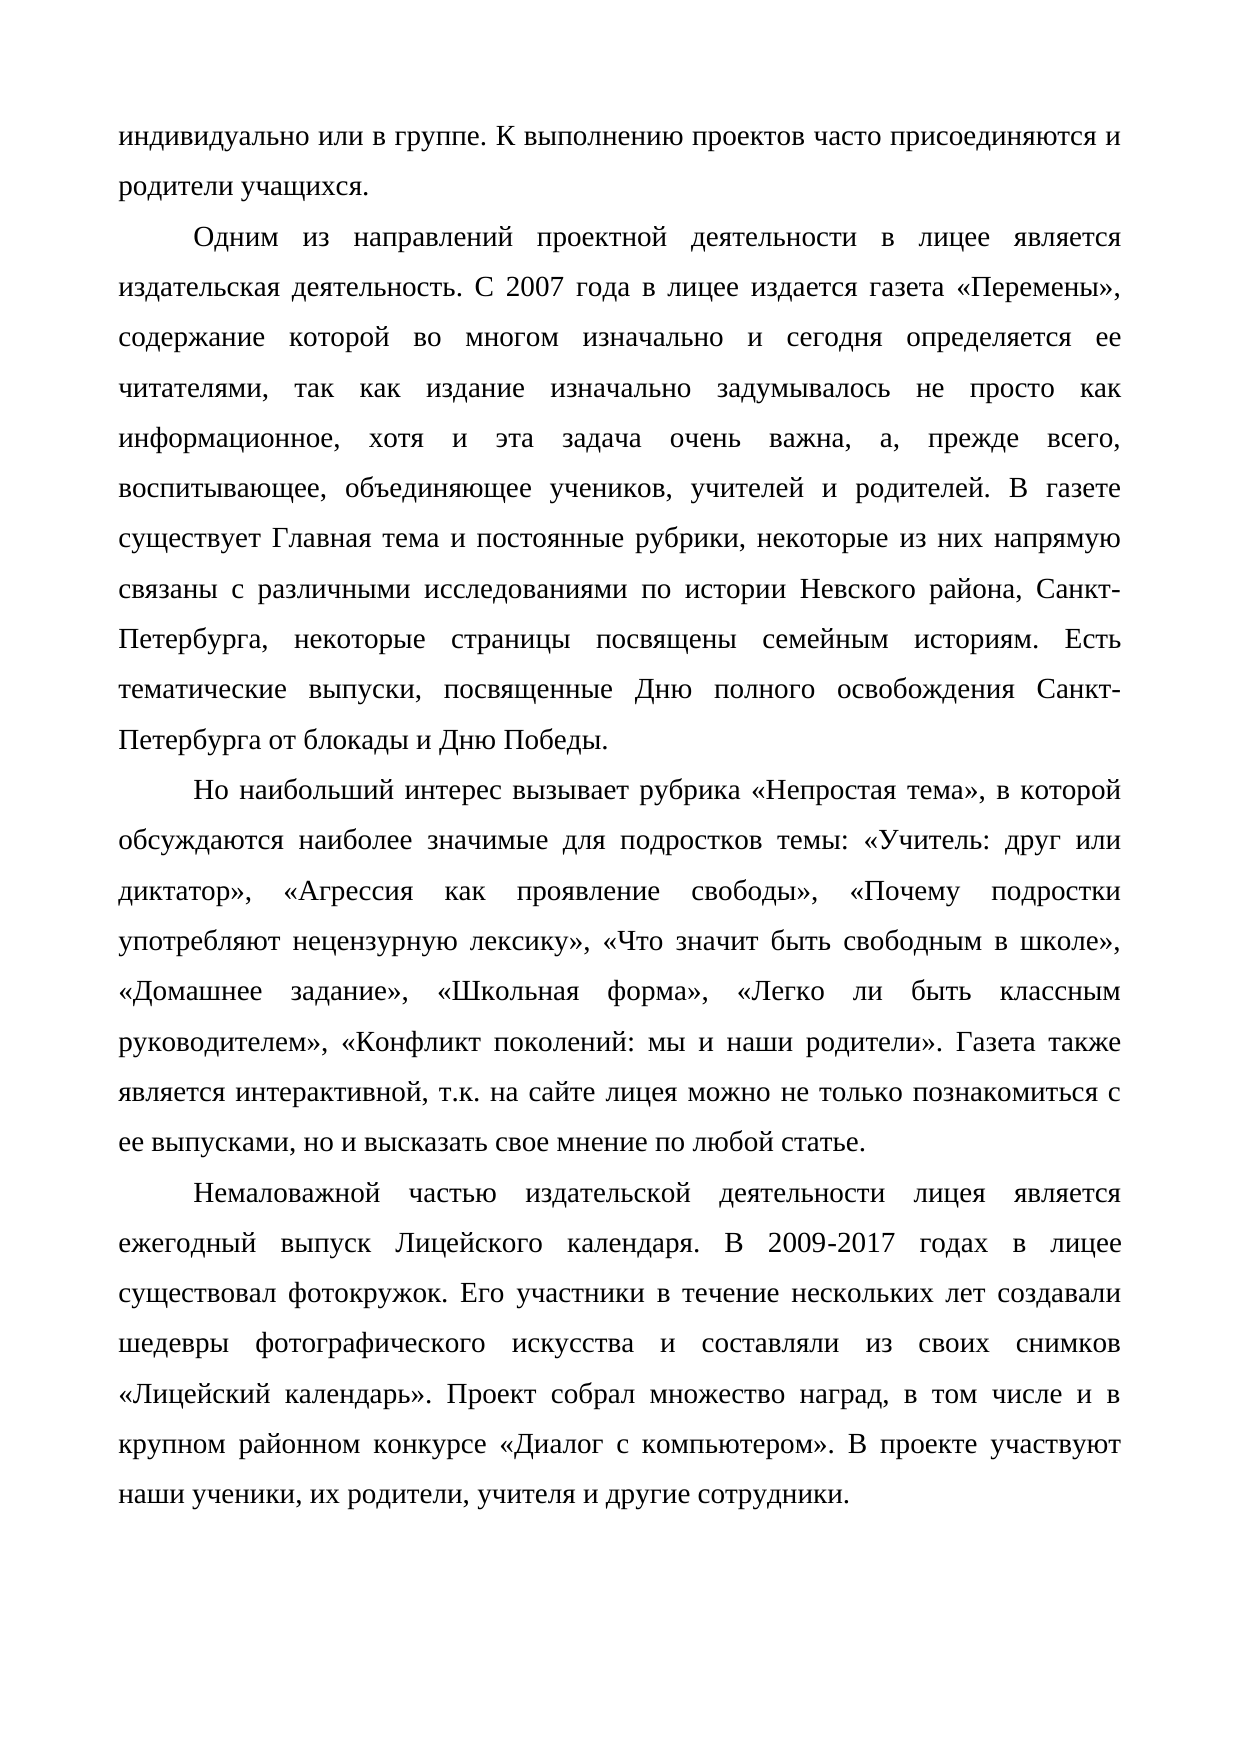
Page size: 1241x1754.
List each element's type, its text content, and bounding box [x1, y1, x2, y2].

text Немаловажной частью издательской деятельности лицея является ежегодный выпуск Лицейского календаря. В 2009-2017 годах в лицее существовал фотокружок. Его участники в течение нескольких лет создавали шедевры фотографического искусства и составляли из своих снимков «Лицейский календарь». Проект собрал множество наград, в том числе и в крупном районном конкурсе «Диалог с компьютером». В проекте участвуют наши ученики, их родители, учителя и другие сотрудники. [118, 1175, 1122, 1510]
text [118, 118, 1122, 202]
text Но наибольший интерес вызывает рубрика «Непростая тема», в которой обсуждаются наиболее значимые для подростков темы: «Учитель: друг или диктатор», «Агрессия как проявление свободы», «Почему подростки употребляют нецензурную лексику», «Что значит быть свободным в школе», «Домашнее задание», «Школьная форма», «Легко ли быть классным руководителем», «Конфликт поколений: мы и наши родители». Газета также является интерактивной, т.к. на сайте лицея можно не только познакомиться с ее выпусками, но и высказать свое мнение по любой статье. [118, 772, 1122, 1158]
text Одним из направлений проектной деятельности в лицее является издательская деятельность. С 2007 года в лицее издается газета «Перемены», содержание которой во многом изначально и сегодня определяется ее читателями, так как издание изначально задумывалось не просто как информационное, хотя и эта задача очень важна, а, прежде всего, воспитывающее, объединяющее учеников, учителей и родителей. В газете существует Главная тема и постоянные рубрики, некоторые из них напрямую связаны с различными исследованиями по истории Невского района, Санкт-Петербурга, некоторые страницы посвящены семейным историям. Есть тематические выпуски, посвященные Дню полного освобождения Санкт-Петербурга от блокады и Дню Победы. [118, 219, 1122, 755]
